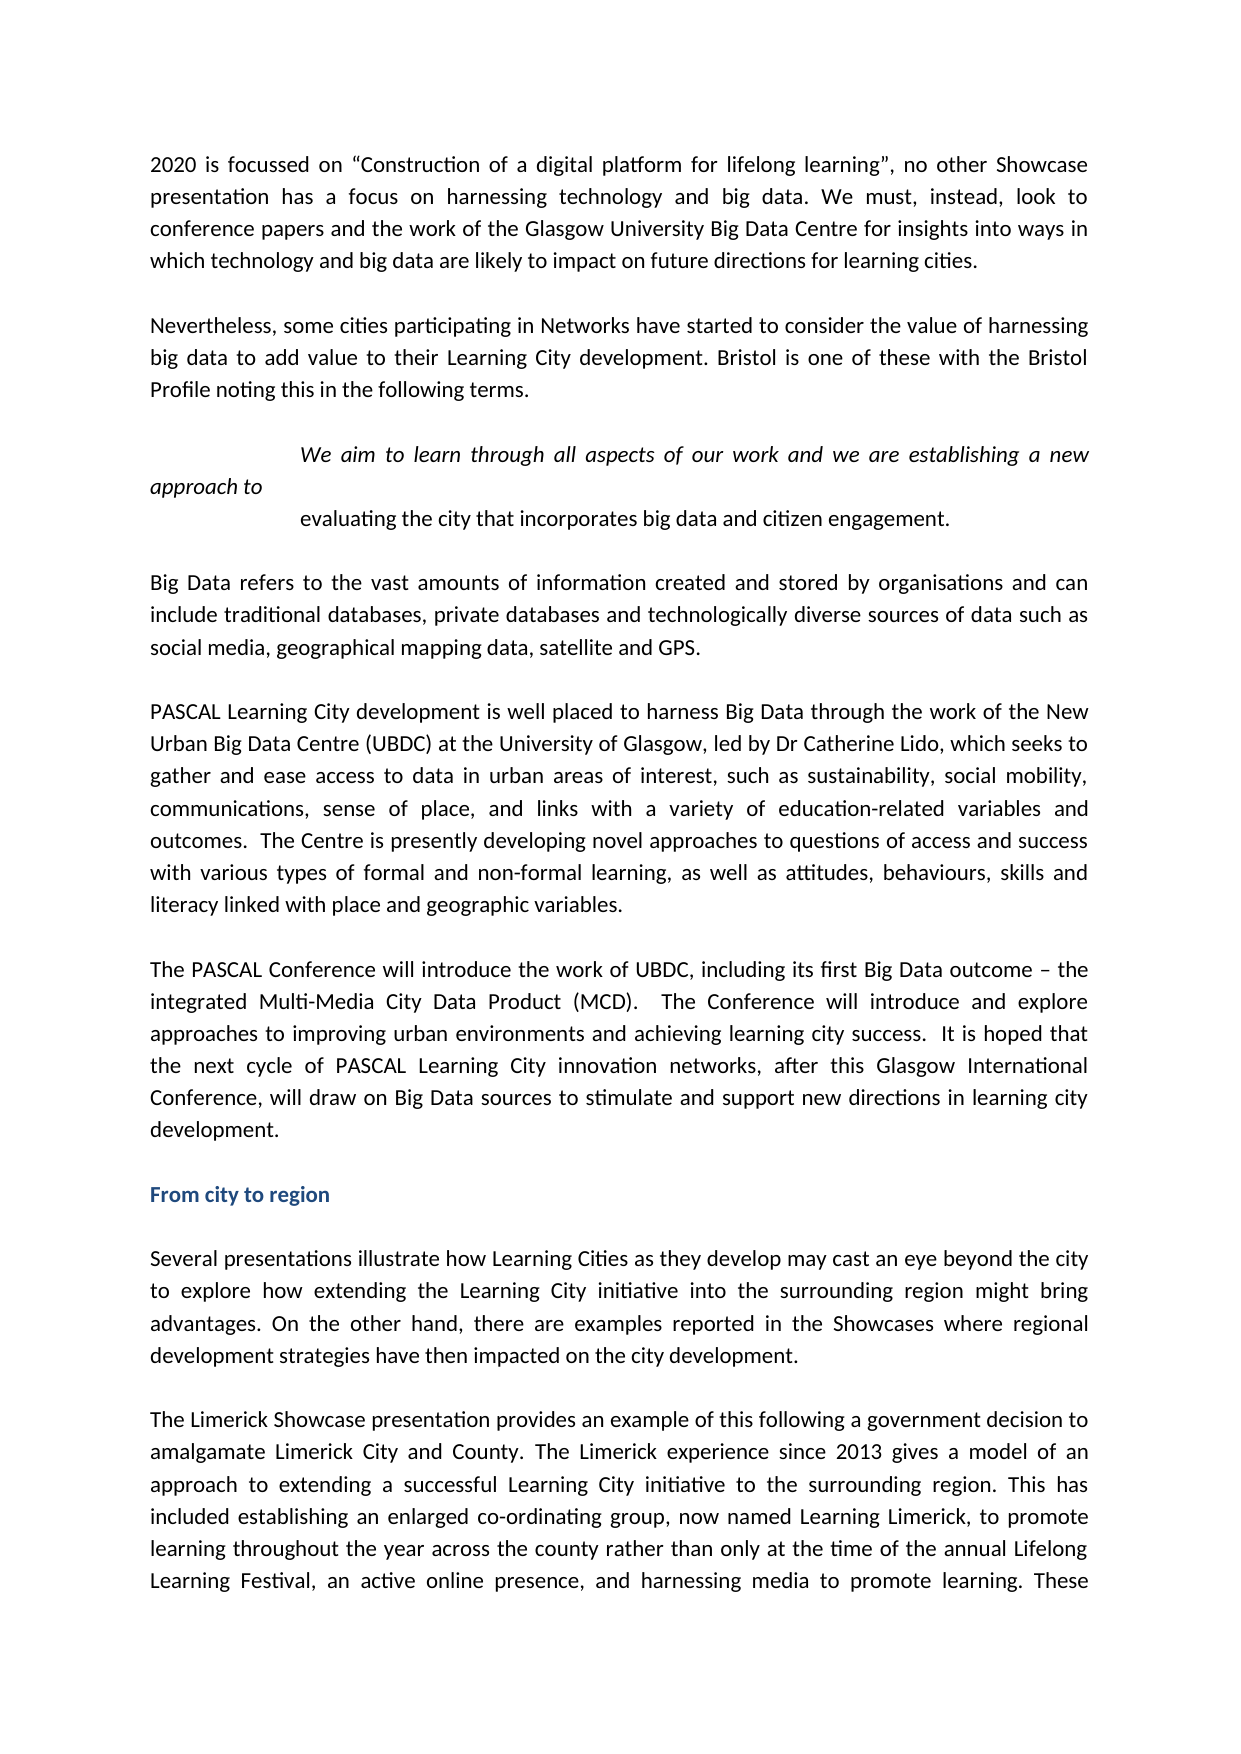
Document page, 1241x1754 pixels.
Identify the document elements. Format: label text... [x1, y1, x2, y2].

text PASCAL Learning City development is well placed to harness Big Data through the work of the New Urban Big Data Centre (UBDC) at the University of Glasgow, led by Dr Catherine Lido, which seeks to gather and ease access to data in urban areas of interest, such as sustainability, social mobility, communications, sense of place, and links with a variety of education-related variables and outcomes. The Centre is presently developing novel approaches to questions of access and success with various types of formal and non-formal learning, as well as attitudes, behaviours, skills and literacy linked with place and geographic variables. [150, 697, 1090, 918]
text We aim to learn through all aspects of our work and we are establishing a new approach to [150, 440, 1090, 500]
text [150, 150, 1090, 274]
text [150, 1405, 1090, 1594]
text evaluating the city that incorporates big data and citizen engagement. [150, 504, 1090, 532]
text From city to region [150, 1180, 1090, 1208]
text Big Data refers to the vast amounts of information created and stored by organisations and can include traditional databases, private databases and technologically diverse sources of data such as social media, geographical mapping data, satellite and GPS. [150, 568, 1090, 661]
text The PASCAL Conference will introduce the work of UBDC, including its first Big Data outcome – the integrated Multi-Media City Data Product (MCD). The Conference will introduce and explore approaches to improving urban environments and achieving learning city success. It is hoped that the next cycle of PASCAL Learning City innovation networks, after this Glasgow International Conference, will draw on Big Data sources to stimulate and support new directions in learning city development. [150, 955, 1090, 1144]
text Several presentations illustrate how Learning Cities as they develop may cast an eye beyond the city to explore how extending the Learning City initiative into the surrounding region might bring advantages. On the other hand, there are examples reported in the Showcases where regional development strategies have then impacted on the city development. [150, 1244, 1090, 1369]
text Nevertheless, some cities participating in Networks have started to consider the value of harnessing big data to add value to their Learning City development. Bristol is one of these with the Bristol Profile noting this in the following terms. [150, 311, 1090, 403]
